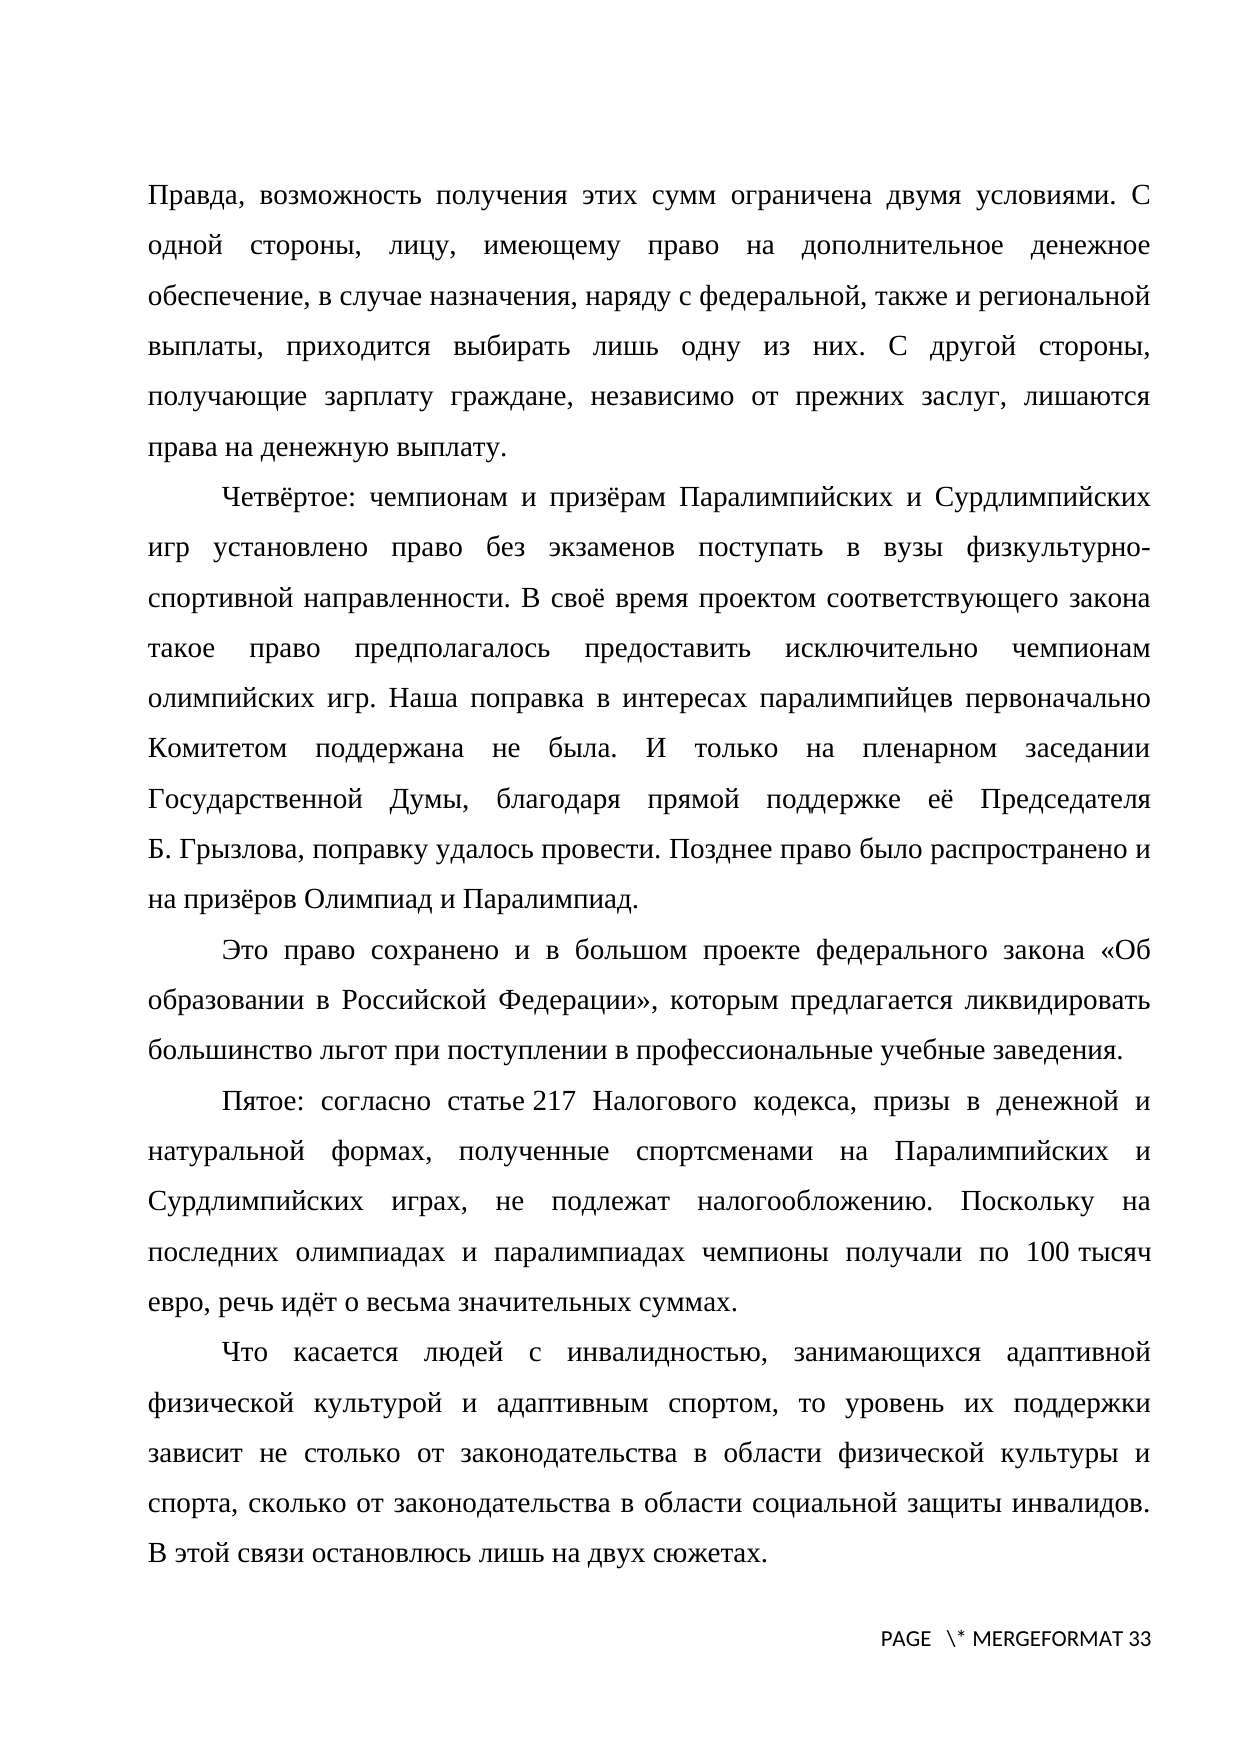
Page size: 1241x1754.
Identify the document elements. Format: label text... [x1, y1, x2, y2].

text Пятое: согласно статье 217 Налогового кодекса, призы в денежной и натуральной формах, полученные спортсменами на Паралимпийских и Сурдлимпийских играх, не подлежат налогообложению. Поскольку на последних олимпиадах и паралимпиадах чемпионы получали по 100 тысяч евро, речь идёт о весьма значительных суммах. [148, 1083, 1152, 1318]
text Что касается людей с инвалидностью, занимающихся адаптивной физической культурой и адаптивным спортом, то уровень их поддержки зависит не столько от законодательства в области физической культуры и спорта, сколько от законодательства в области социальной защиты инвалидов. В этой связи остановлюсь лишь на двух сюжетах. [148, 1334, 1152, 1569]
text Это право сохранено и в большом проекте федерального закона «Об образовании в Российской Федерации», которым предлагается ликвидировать большинство льгот при поступлении в профессиональные учебные заведения. [148, 932, 1152, 1066]
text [148, 177, 1152, 462]
text Четвёртое: чемпионам и призёрам Паралимпийских и Сурдлимпийских игр установлено право без экзаменов поступать в вузы физкультурно-спортивной направленности. В своё время проектом соответствующего закона такое право предполагалось предоставить исключительно чемпионам олимпийских игр. Наша поправка в интересах паралимпийцев первоначально Комитетом поддержана не была. И только на пленарном заседании Государственной Думы, благодаря прямой поддержке её Председателя Б. Грызлова, поправку удалось провести. Позднее право было распространено и на призёров Олимпиад и Паралимпиад. [148, 479, 1152, 915]
